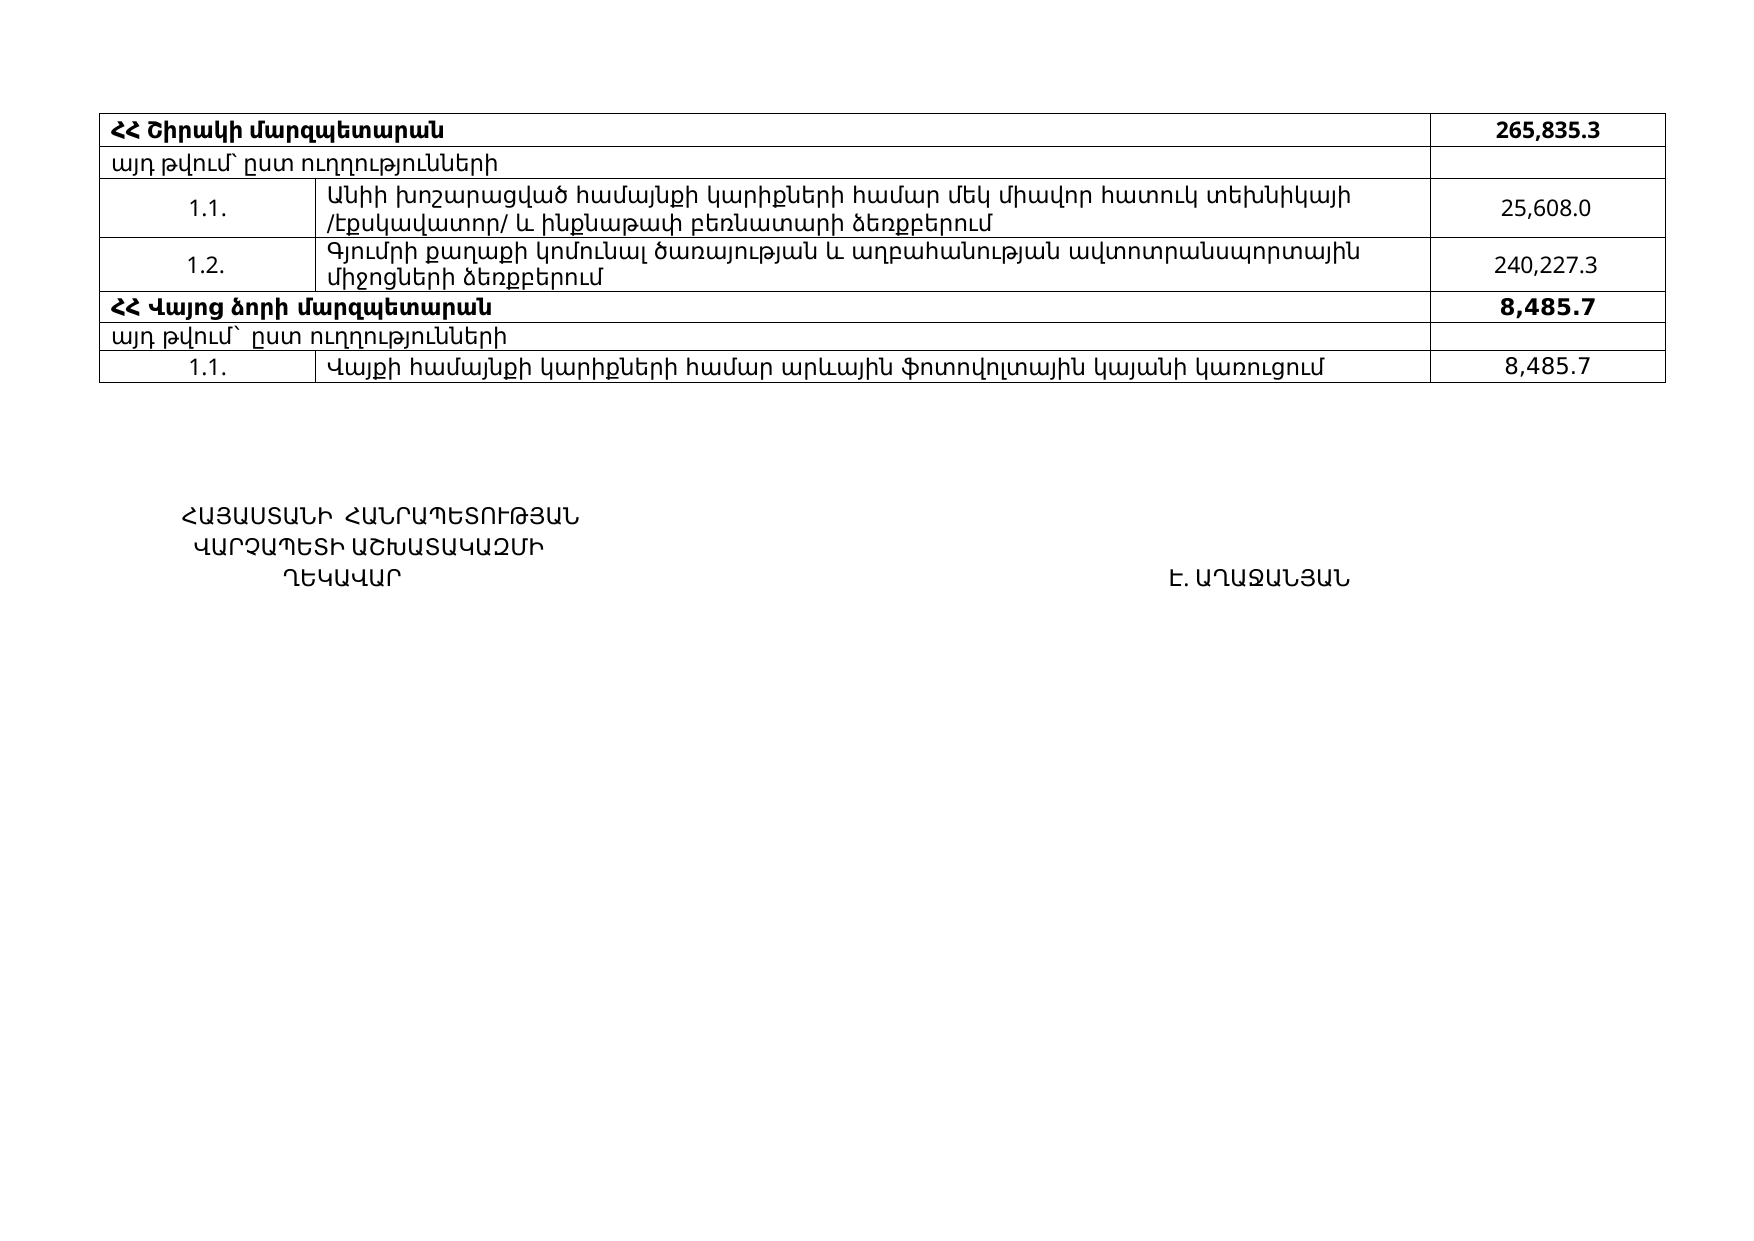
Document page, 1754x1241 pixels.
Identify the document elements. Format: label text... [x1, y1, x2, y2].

table_cell 240,227.3 [1431, 238, 1665, 291]
table_cell 8,485.7 [1431, 292, 1665, 322]
text ՂԵԿԱՎԱՐ Է. ԱՂԱՋԱՆՅԱՆ [106, 562, 1604, 593]
table_cell ՀՀ Շիրակի մարզպետարան [100, 114, 1430, 146]
table_cell Անիի խոշարացված համայնքի կարիքների համար մեկ միավոր հատուկ տեխնիկայի /էքսկավատոր/ և ինքնաթափ բեռնատարի ձեռքբերում [316, 179, 1430, 237]
text ՎԱՐՉԱՊԵՏԻ ԱՇԽԱՏԱԿԱԶՄԻ [106, 531, 1604, 562]
table_cell ՀՀ Վայոց ձորի մարզպետարան [100, 292, 1430, 322]
table_cell Գյումրի քաղաքի կոմունալ ծառայության և աղբահանության ավտոտրանսպորտային միջոցների ձեռքբերում [316, 238, 1430, 291]
text ՀԱՅԱՍՏԱՆԻ ՀԱՆՐԱՊԵՏՈՒԹՅԱՆ [106, 500, 1604, 531]
table_cell Վայքի համայնքի կարիքների համար արևային ֆոտովոլտային կայանի կառուցում [316, 351, 1430, 382]
table_cell 1.1. [100, 179, 315, 237]
table_cell 265,835.3 [1431, 114, 1665, 146]
table_cell [1431, 323, 1665, 350]
table_cell այդ թվում` ըստ ուղղությունների [100, 147, 1430, 178]
table_cell [1431, 147, 1665, 178]
table_cell 8,485.7 [1431, 351, 1665, 382]
table_cell 1.2. [100, 238, 315, 291]
table_cell 25,608.0 [1431, 179, 1665, 237]
table_cell այդ թվում` ըստ ուղղությունների [100, 323, 1430, 350]
